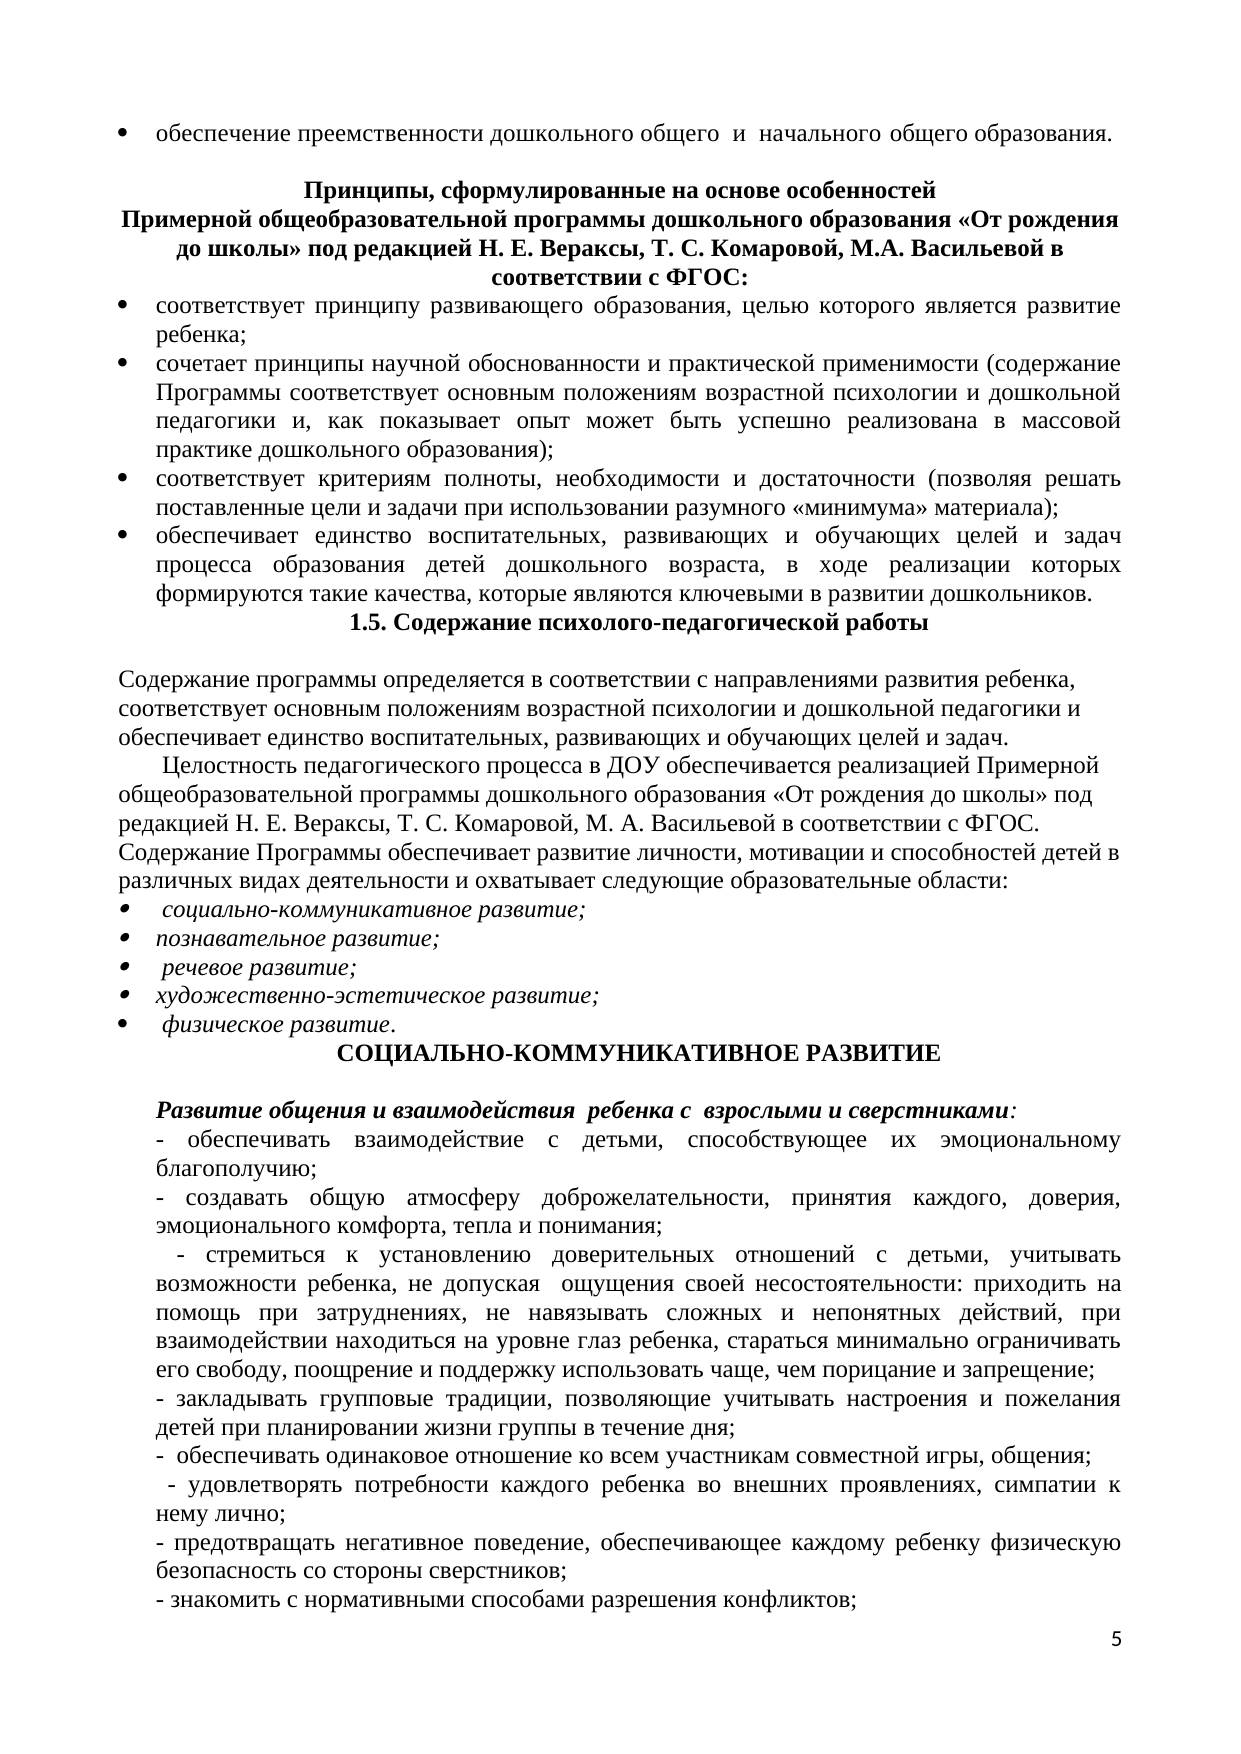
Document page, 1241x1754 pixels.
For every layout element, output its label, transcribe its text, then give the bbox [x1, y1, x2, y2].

text Развитие общения и взаимодействия ребенка с взрослыми и сверстниками: [156, 1096, 1122, 1124]
text - удовлетворять потребности каждого ребенка во внешних проявлениях, симпатии к нему лично; [156, 1469, 1122, 1527]
text - стремиться к установлению доверительных отношений с детьми, учитывать возможности ребенка, не допуская ощущения своей несостоятельности: приходить на помощь при затруднениях, не навязывать сложных и непонятных действий, при взаимодействии находиться на уровне глаз ребенка, стараться минимально ограничивать его свободу, поощрение и поддержку использовать чаще, чем порицание и запрещение; [156, 1239, 1122, 1383]
text - предотвращать негативное поведение, обеспечивающее каждому ребенку физическую безопасность со стороны сверстников; [156, 1527, 1122, 1584]
text Целостность педагогического процесса в ДОУ обеспечивается реализацией Примерной общеобразовательной программы дошкольного образования «От рождения до школы» под редакцией Н. Е. Вераксы, Т. С. Комаровой, М. А. Васильевой в соответствии с ФГОС. [118, 751, 1122, 837]
list соответствует принципу развивающего образования, целью которого является развитие ребенка; [118, 291, 1122, 348]
list художественно-эстетическое развитие; [118, 981, 1122, 1009]
list обеспечение преемственности дошкольного общего и начального общего образования. [118, 118, 1122, 147]
text - закладывать групповые традиции, позволяющие учитывать настроения и пожелания детей при планировании жизни группы в течение дня; [156, 1383, 1122, 1441]
text 1.5. Содержание психолого-педагогической работы [156, 607, 1122, 636]
text - обеспечивать взаимодействие с детьми, способствующее их эмоциональному благополучию; [156, 1124, 1122, 1182]
text - создавать общую атмосферу доброжелательности, принятия каждого, доверия, эмоционального комфорта, тепла и понимания; [156, 1182, 1122, 1239]
text Примерной общеобразовательной программы дошкольного образования «От рождения до школы» под редакцией Н. Е. Вераксы, Т. С. Комаровой, М.А. Васильевой в соответствии с ФГОС: [118, 204, 1122, 291]
list социально-коммуникативное развитие; [118, 894, 1122, 923]
list физическое развитие. [118, 1009, 1122, 1038]
text СОЦИАЛЬНО-КОММУНИКАТИВНОЕ РАЗВИТИЕ [156, 1038, 1122, 1067]
list обеспечивает единство воспитательных, развивающих и обучающих целей и задач процесса образования детей дошкольного возраста, в ходе реализации которых формируются такие качества, которые являются ключевыми в развитии дошкольников. [118, 521, 1122, 607]
text Принципы, сформулированные на основе особенностей [118, 176, 1122, 204]
text Содержание программы определяется в соответствии с направлениями развития ребенка, соответствует основным положениям возрастной психологии и дошкольной педагогики и обеспечивает единство воспитательных, развивающих и обучающих целей и задач. [118, 664, 1122, 751]
text - знакомить с нормативными способами разрешения конфликтов; [156, 1584, 1122, 1613]
list речевое развитие; [118, 952, 1122, 981]
list познавательное развитие; [118, 923, 1122, 952]
text - обеспечивать одинаковое отношение ко всем участникам совместной игры, общения; [156, 1441, 1122, 1469]
list соответствует критериям полноты, необходимости и достаточности (позволяя решать поставленные цели и задачи при использовании разумного «минимума» материала); [118, 463, 1122, 521]
text Содержание Программы обеспечивает развитие личности, мотивации и способностей детей в различных видах деятельности и охватывает следующие образовательные области: [118, 837, 1122, 894]
list сочетает принципы научной обоснованности и практической применимости (содержание Программы соответствует основным положениям возрастной психологии и дошкольной педагогики и, как показывает опыт может быть успешно реализована в массовой практике дошкольного образования); [118, 348, 1122, 463]
